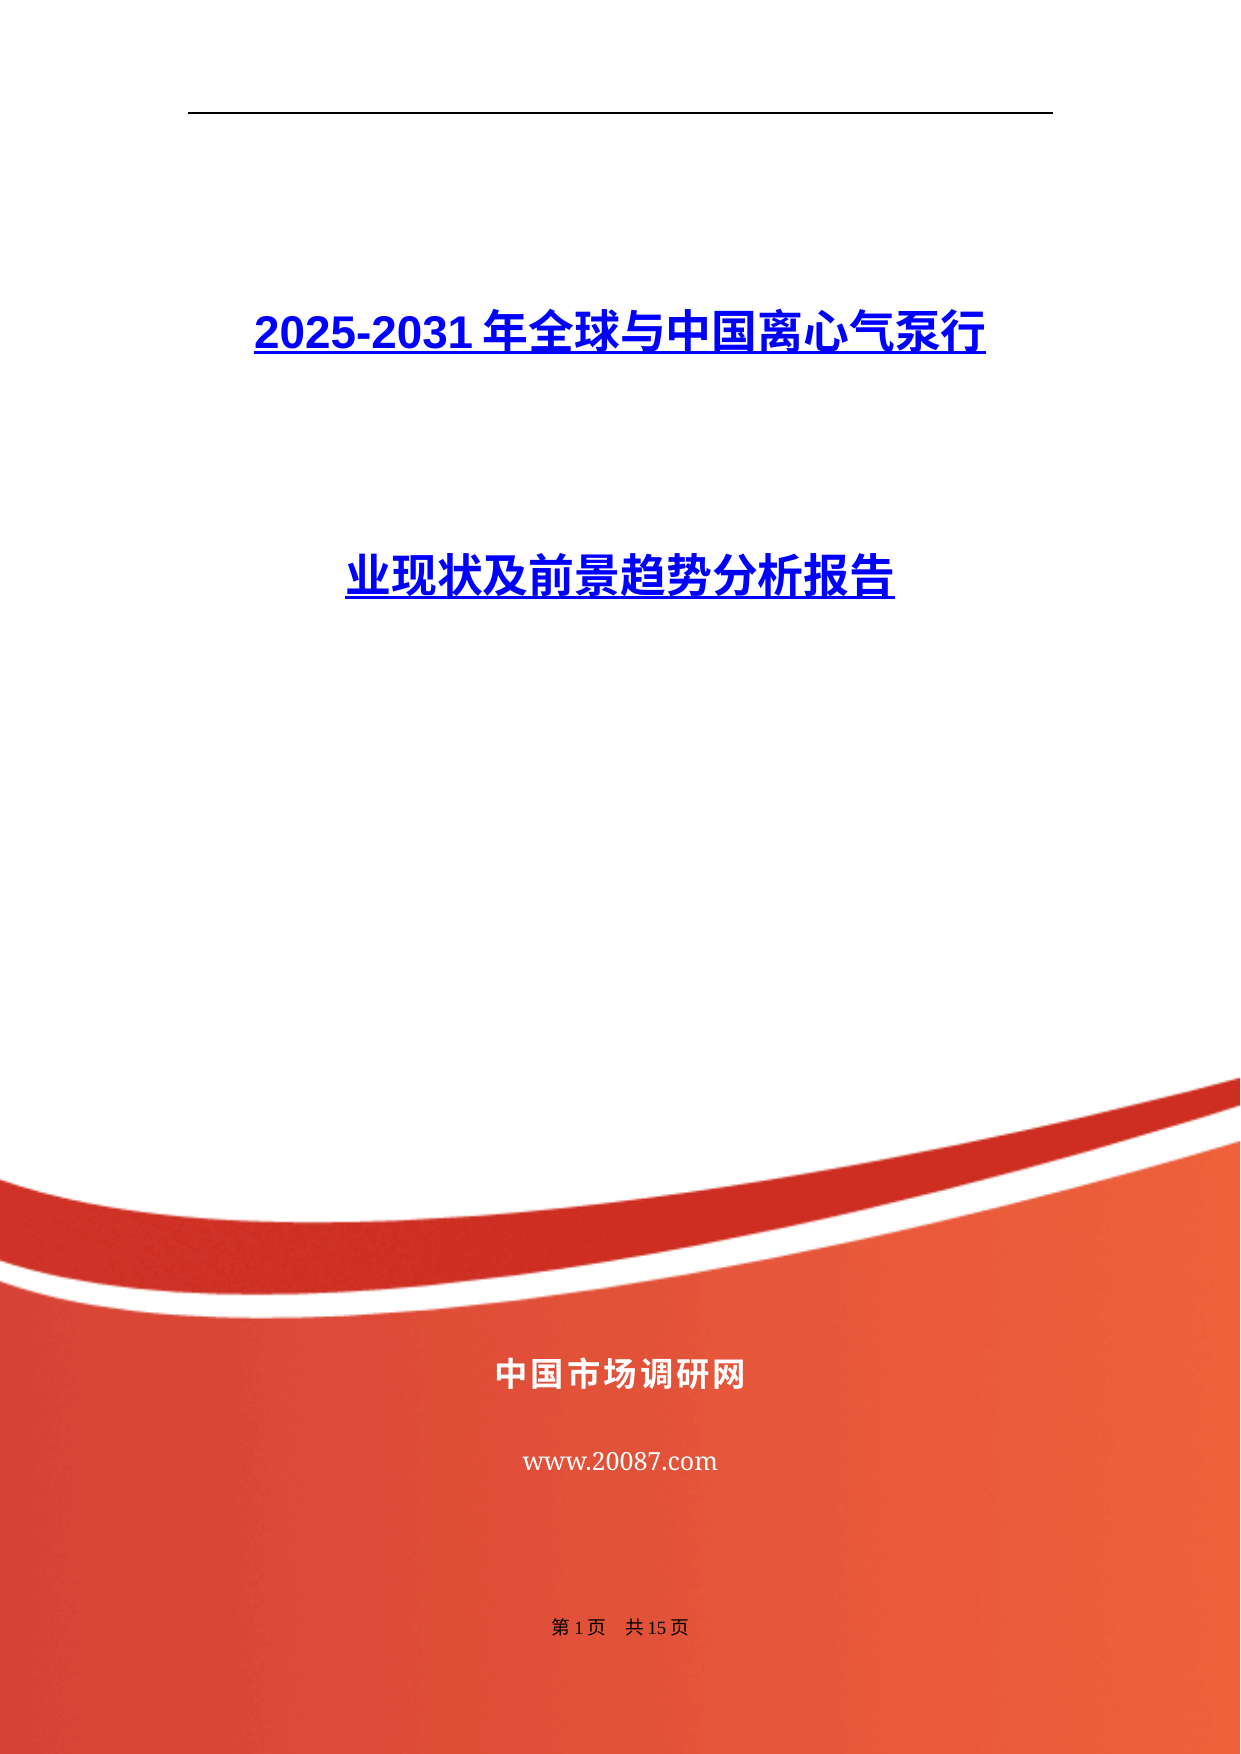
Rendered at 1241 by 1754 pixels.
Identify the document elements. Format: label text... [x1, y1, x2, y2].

subtitle 中国市场调研网 [187, 1339, 1053, 1404]
table_header 2025-2031年全球与中国离心气泵行业现状及前景趋势分析报告 [188, 207, 1053, 773]
picture [0, 1006, 1241, 1754]
text www.20087.com [187, 1428, 1053, 1493]
